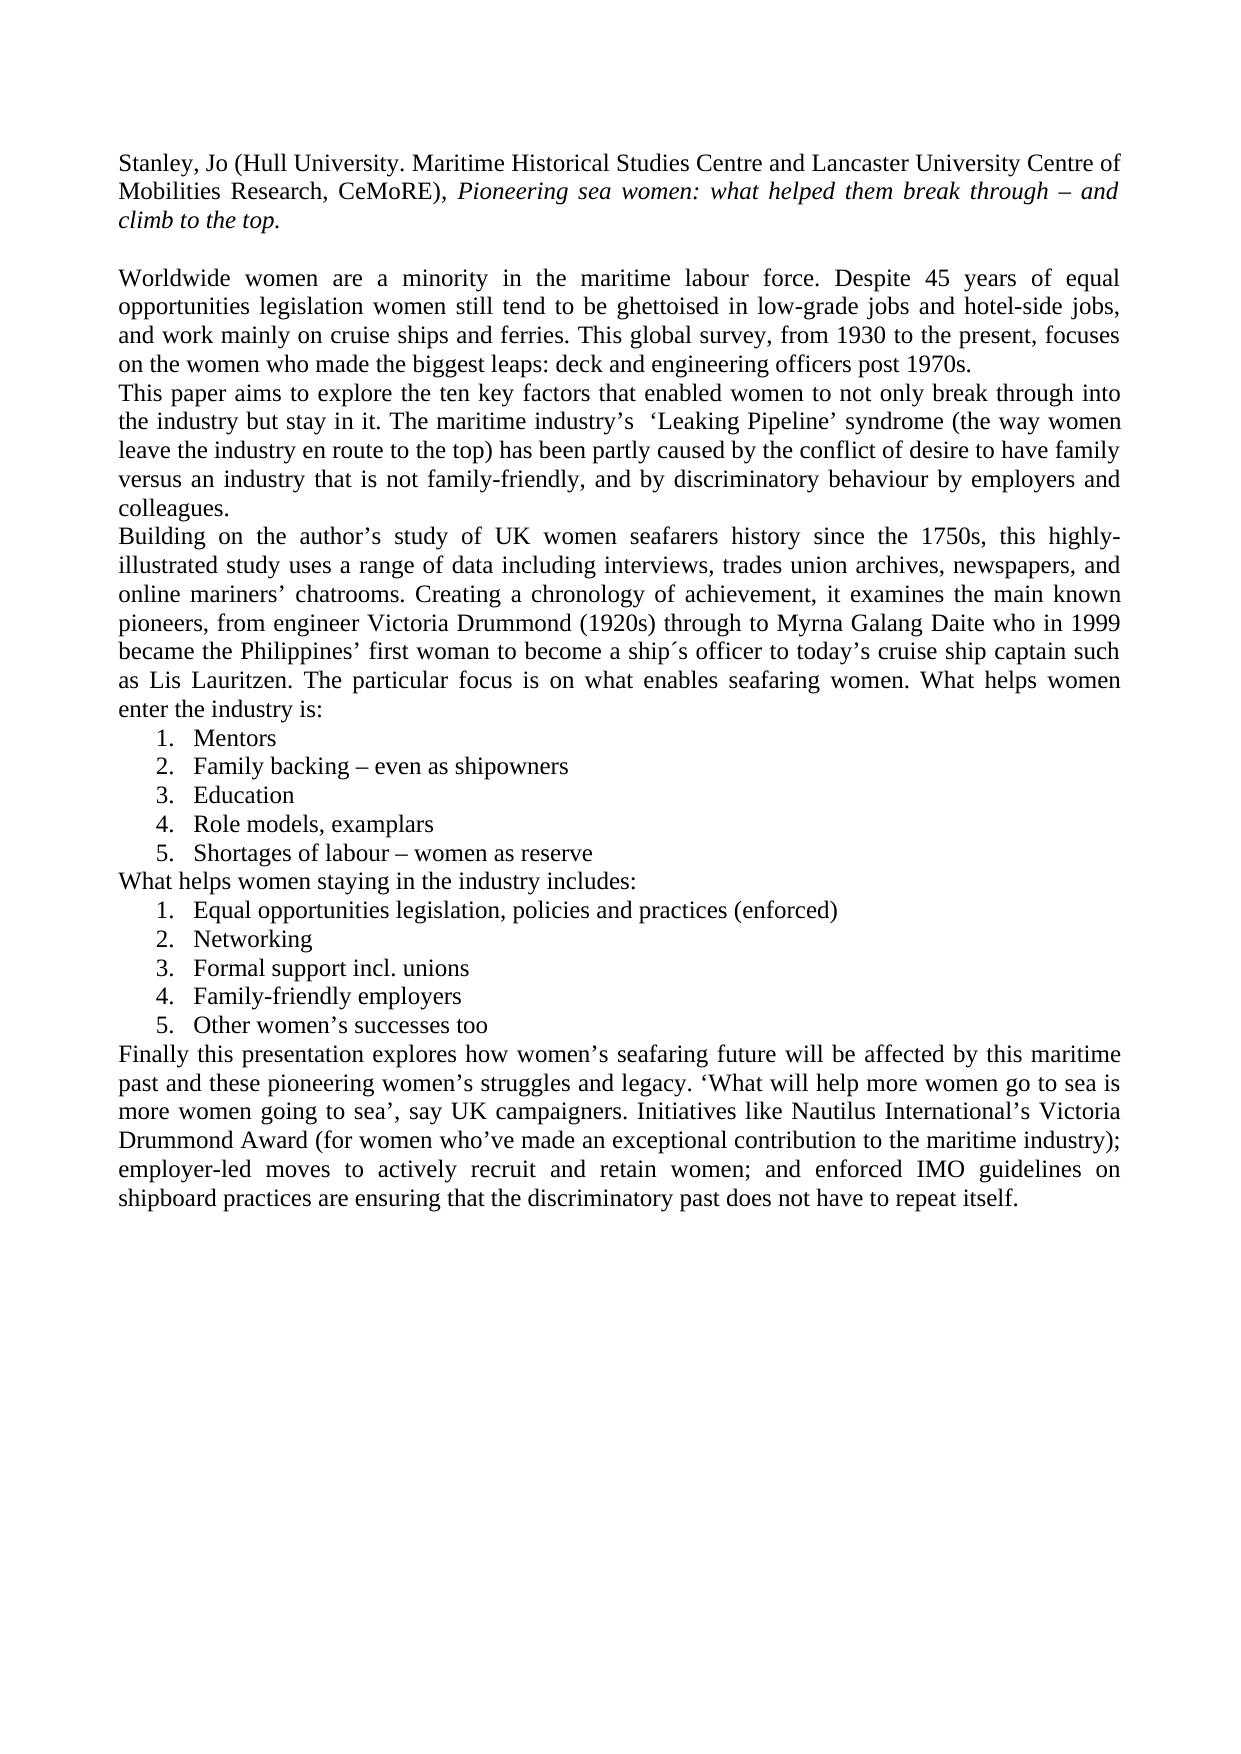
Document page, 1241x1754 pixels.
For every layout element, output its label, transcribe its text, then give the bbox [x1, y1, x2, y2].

list Formal support incl. unions [156, 953, 1122, 981]
list Role models, examplars [156, 809, 1122, 838]
list Shortages of labour – women as reserve [156, 838, 1122, 866]
text Building on the author’s study of women seafarers history since the 1750s, this highly-illustrated study uses a range of data including interviews, trades union archives, newspapers, and online mariners’ chatrooms. Creating a chronology of achievement, it examines the main known pioneers, from engineer Victoria Drummond (1920s) through to Myrna Galang Daite who in 1999 became the ’ first woman to become a ship´s officer to today’s cruise ship captain such as Lis Lauritzen. The particular focus is on what enables seafaring women. What helps women enter the industry is: [118, 521, 1122, 723]
list Family backing – even as shipowners [156, 751, 1122, 780]
list Education [156, 780, 1122, 809]
list Networking [156, 924, 1122, 953]
text This paper aims to explore the ten key factors that enabled women to not only break through into the industry but stay in it. The maritime industry’s ‘Leaking Pipeline’ syndrome (the way women leave the industry en route to the top) has been partly caused by the conflict of desire to have family versus an industry that is not family-friendly, and by discriminatory behaviour by employers and colleagues. [118, 378, 1122, 521]
text What helps women staying in the industry includes: [118, 866, 1122, 895]
text Stanley, Jo (. Maritime Historical Studies Centre and Lancaster University Centre of Mobilities Research, CeMoRE), Pioneering sea women: what helped them break through – and climb to the top. [118, 148, 1122, 234]
text Worldwide women are a minority in the maritime labour force. Despite 45 years of equal opportunities legislation women still tend to be ghettoised in low-grade jobs and hotel-side jobs, and work mainly on cruise ships and ferries. This global survey, from 1930 to the present, focuses on the women who made the biggest leaps: deck and engineering officers post 1970s. [118, 263, 1122, 378]
list Family-friendly employers [156, 981, 1122, 1010]
text Finally this presentation explores how women’s seafaring future will be affected by this maritime past and these pioneering women’s struggles and legacy. ‘What will help more women go to sea is more women going to sea’, say campaigners. Initiatives like Nautilus International’s Victoria Drummond Award (for women who’ve made an exceptional contribution to the maritime industry); employer-led moves to actively recruit and retain women; and enforced IMO guidelines on shipboard practices are ensuring that the discriminatory past does not have to repeat itself. [118, 1039, 1122, 1211]
list Equal opportunities legislation, policies and practices (enforced) [156, 895, 1122, 924]
list Other women’s successes too [156, 1010, 1122, 1039]
list Mentors [156, 723, 1122, 751]
